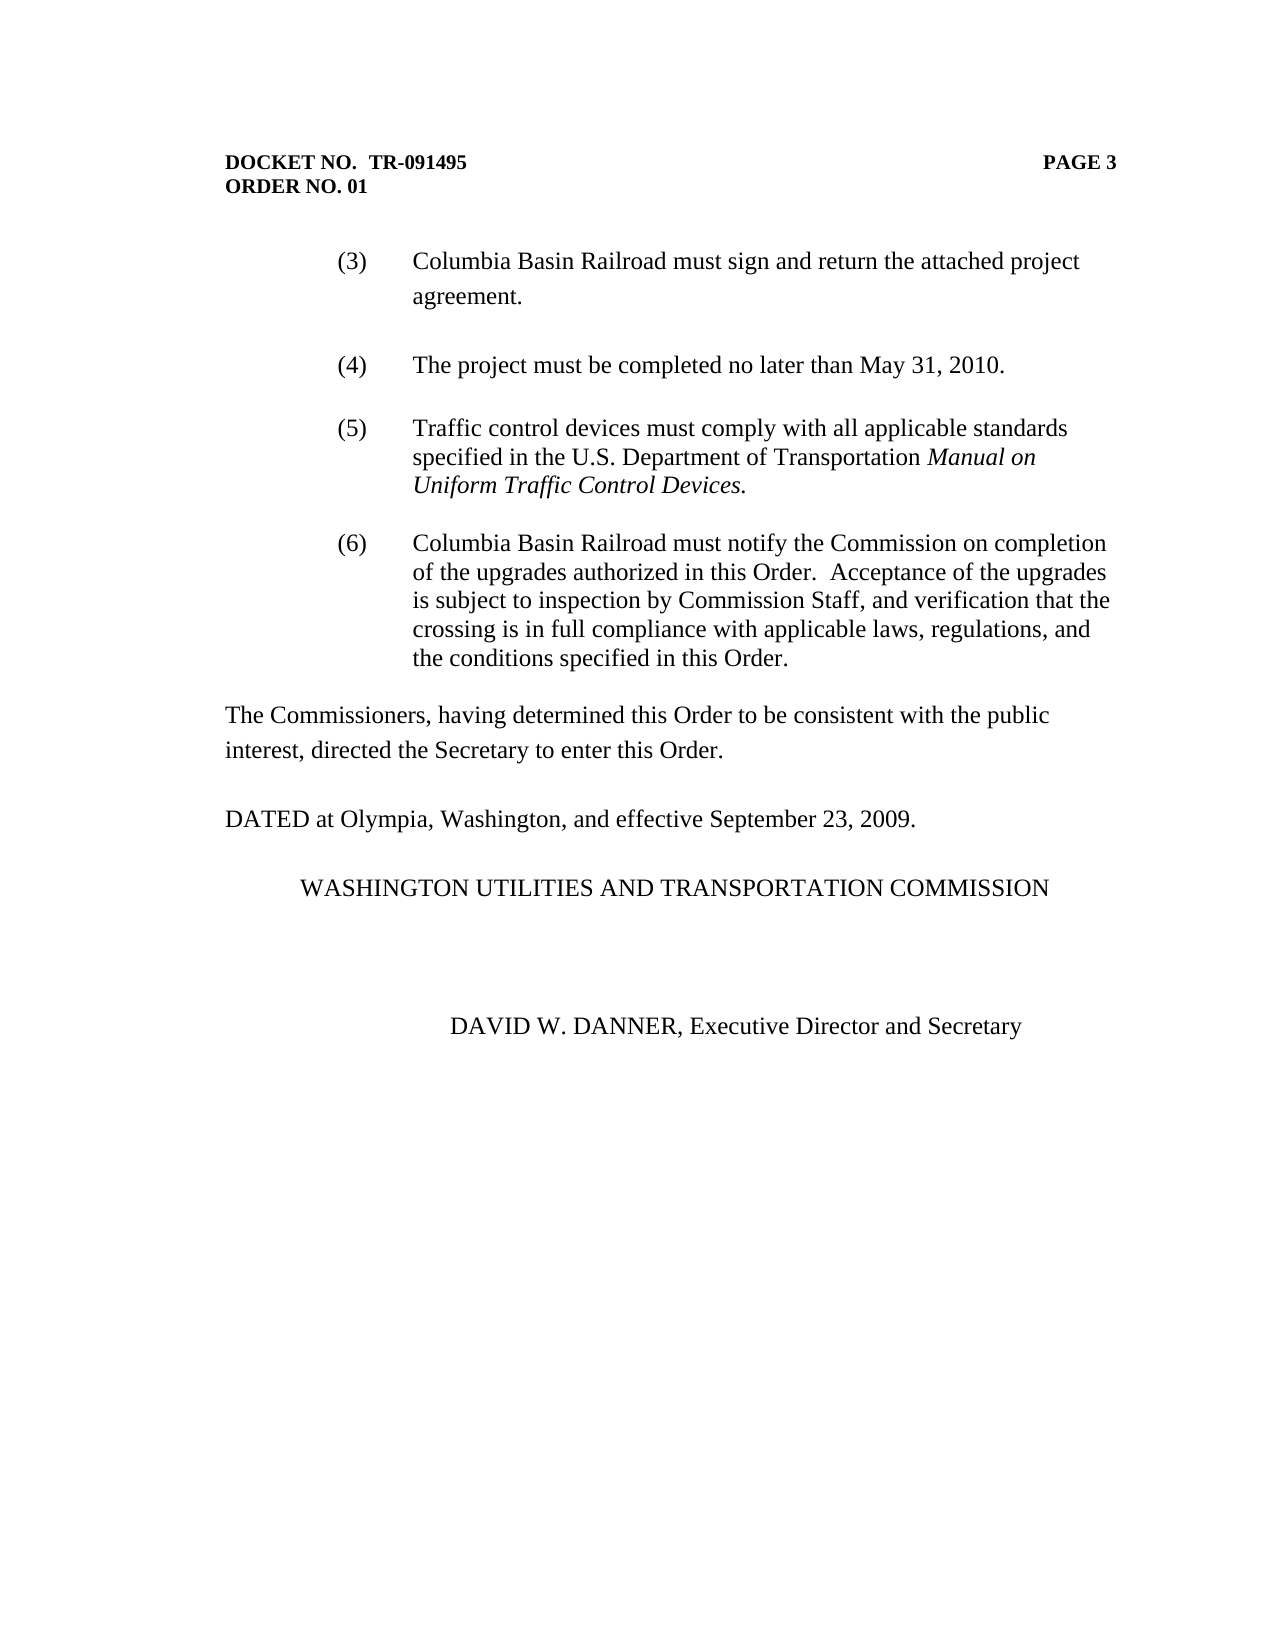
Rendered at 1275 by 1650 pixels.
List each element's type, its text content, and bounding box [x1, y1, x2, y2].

text DATED at Olympia, Washington, and effective September 23, 2009. [225, 804, 1125, 833]
list Columbia Basin Railroad must sign and return the attached project agreement. [337, 246, 1125, 309]
text UTILITIES AND TRANSPORTATION COMMISSION [225, 873, 1125, 902]
list The project must be completed no later than May 31, 2010. [337, 350, 1125, 378]
list Columbia Basin Railroad must notify the Commission on completion of the upgrades authorized in this Order. Acceptance of the upgrades is subject to inspection by Commission Staff, and verification that the crossing is in full compliance with applicable laws, regulations, and the conditions specified in this Order. [337, 528, 1125, 672]
list Traffic control devices must comply with all applicable standards specified in the U.S. Department of Transportation Manual on Uniform Traffic Control Devices. [337, 413, 1125, 499]
list The Commissioners, having determined this Order to be consistent with the public interest, directed the Secretary to enter this Order. [225, 700, 1125, 764]
text DAVID W. DANNER, Executive Director and Secretary [450, 1011, 1125, 1039]
